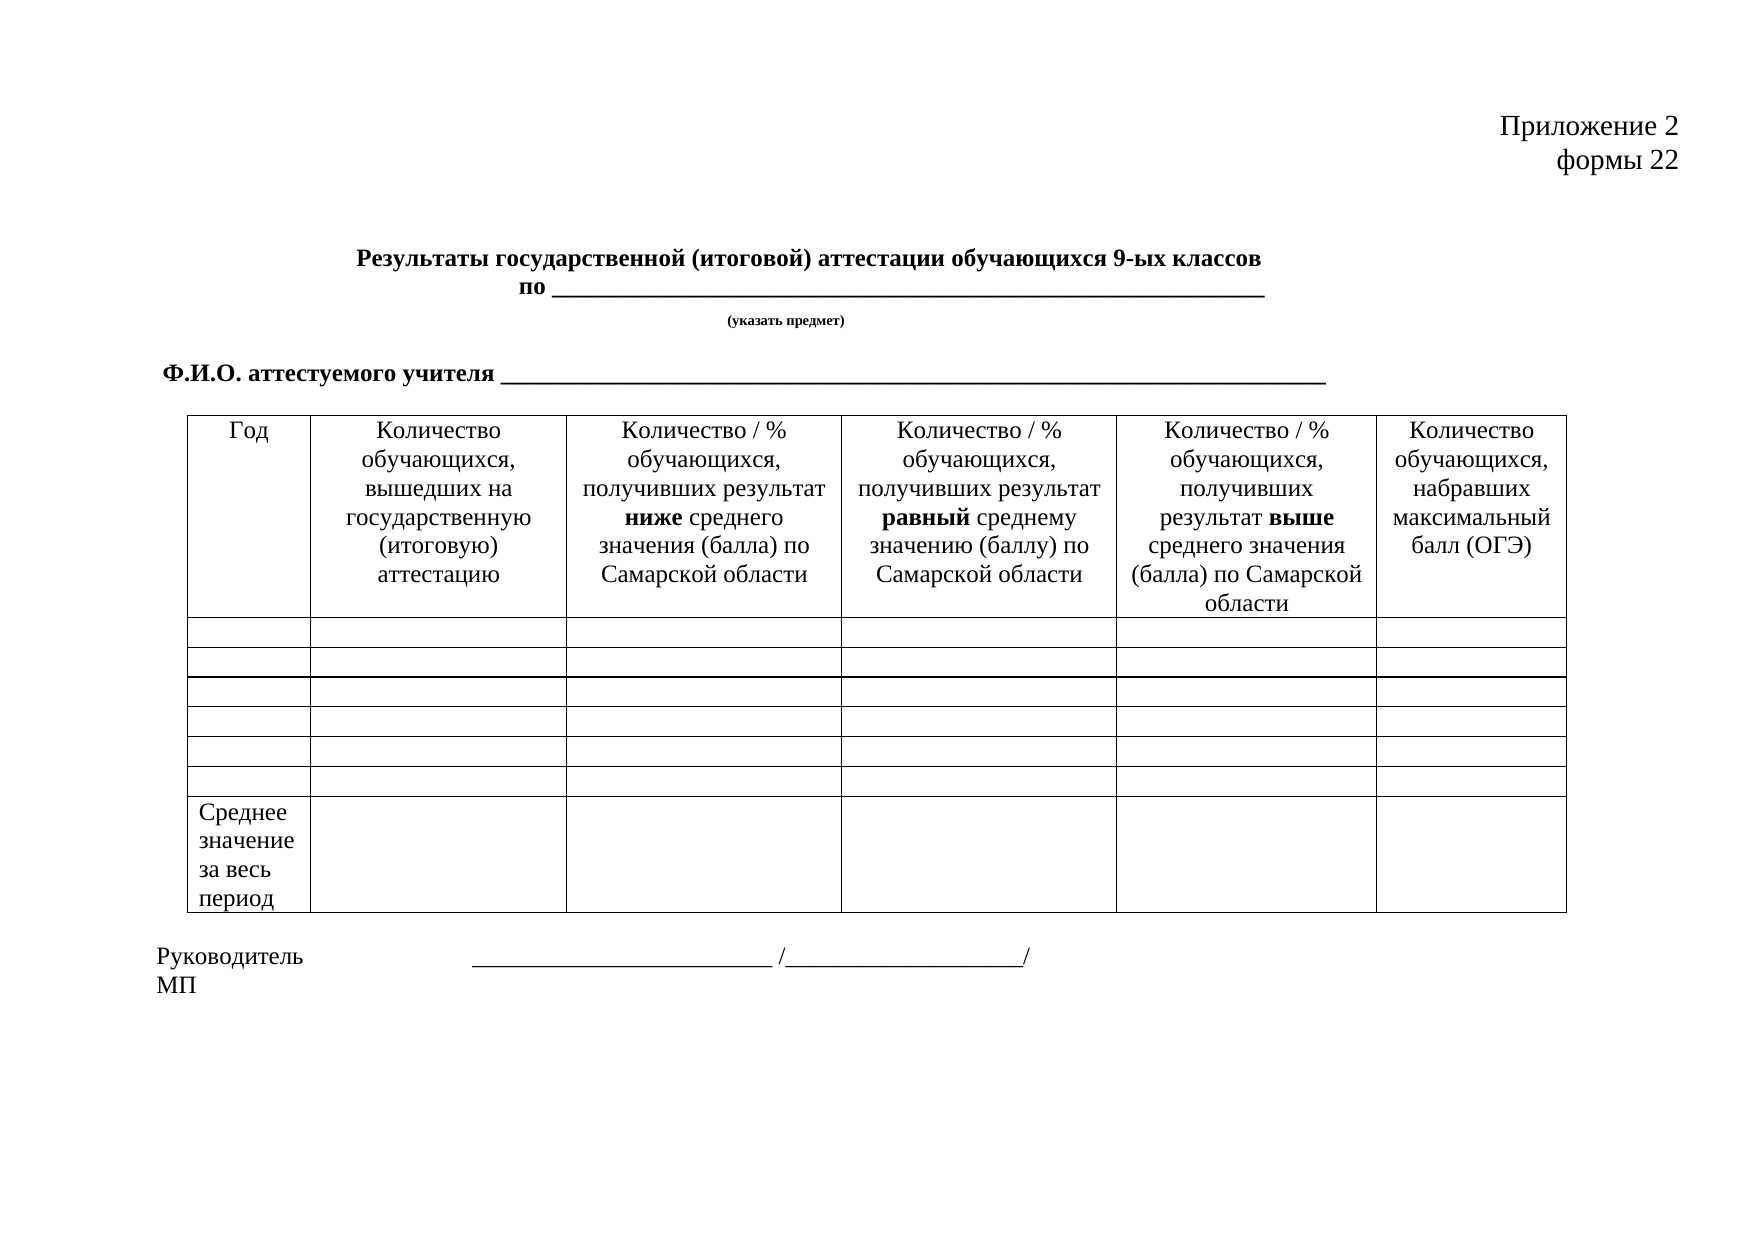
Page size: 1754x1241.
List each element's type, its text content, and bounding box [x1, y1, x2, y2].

table_cell [842, 797, 1116, 912]
table_cell [188, 707, 310, 736]
table_cell [311, 648, 566, 676]
table_cell [311, 678, 566, 706]
table_cell [1377, 767, 1566, 796]
table_cell [1117, 797, 1376, 912]
table_cell [1117, 648, 1376, 676]
text Ф.И.О. аттестуемого учителя __________________________________________________________________ [75, 358, 1679, 386]
table_cell [311, 767, 566, 796]
table_header Количество / % обучающихся, получивших результат равный среднему значению (баллу) по Самарской области [842, 416, 1116, 617]
table_header Количество / % обучающихся, получивших результат ниже среднего значения (балла) по Самарской области [567, 416, 841, 617]
table_cell [188, 618, 310, 647]
table_header Год [188, 416, 310, 617]
table_cell [1377, 707, 1566, 736]
table_cell [1377, 678, 1566, 706]
table_cell [567, 648, 841, 676]
table_cell [567, 737, 841, 766]
text по _________________________________________________________ [75, 271, 1679, 300]
table_header Количество обучающихся, вышедших на государственную (итоговую) аттестацию [311, 416, 566, 617]
table_cell [842, 678, 1116, 706]
text формы 22 [75, 142, 1679, 176]
table_cell [842, 648, 1116, 676]
table_cell [1117, 678, 1376, 706]
table_cell [567, 707, 841, 736]
text Руководитель ________________________ /___________________/ [75, 941, 1679, 970]
table_cell [1377, 618, 1566, 647]
table_cell [188, 737, 310, 766]
text Приложение 2 [75, 108, 1679, 142]
table_cell [1117, 737, 1376, 766]
table_cell [842, 767, 1116, 796]
table_cell [842, 707, 1116, 736]
table_cell [1377, 797, 1566, 912]
table_cell [567, 678, 841, 706]
table_cell [567, 767, 841, 796]
table_cell [311, 707, 566, 736]
table_cell [1377, 737, 1566, 766]
table_cell [188, 678, 310, 706]
table_cell [567, 618, 841, 647]
table_cell [311, 618, 566, 647]
table_cell [842, 737, 1116, 766]
table_cell [311, 797, 566, 912]
table_header Количество / % обучающихся, получивших результат выше среднего значения (балла) по Самарской области [1117, 416, 1376, 617]
table_cell [188, 648, 310, 676]
text (указать предмет) [75, 300, 1679, 329]
table_cell [1117, 618, 1376, 647]
table_cell [1377, 648, 1566, 676]
table_cell [842, 618, 1116, 647]
table_cell Среднее значение за весь период [188, 797, 310, 912]
table_cell [188, 767, 310, 796]
table_cell [311, 737, 566, 766]
table_cell [1117, 767, 1376, 796]
text МП [75, 970, 1679, 999]
table_cell [1117, 707, 1376, 736]
table_header Количество обучающихся, набравших максимальный балл (ОГЭ) [1377, 416, 1566, 617]
table_cell [567, 797, 841, 912]
text Результаты государственной (итоговой) аттестации обучающихся 9-ых классов [75, 243, 1679, 271]
